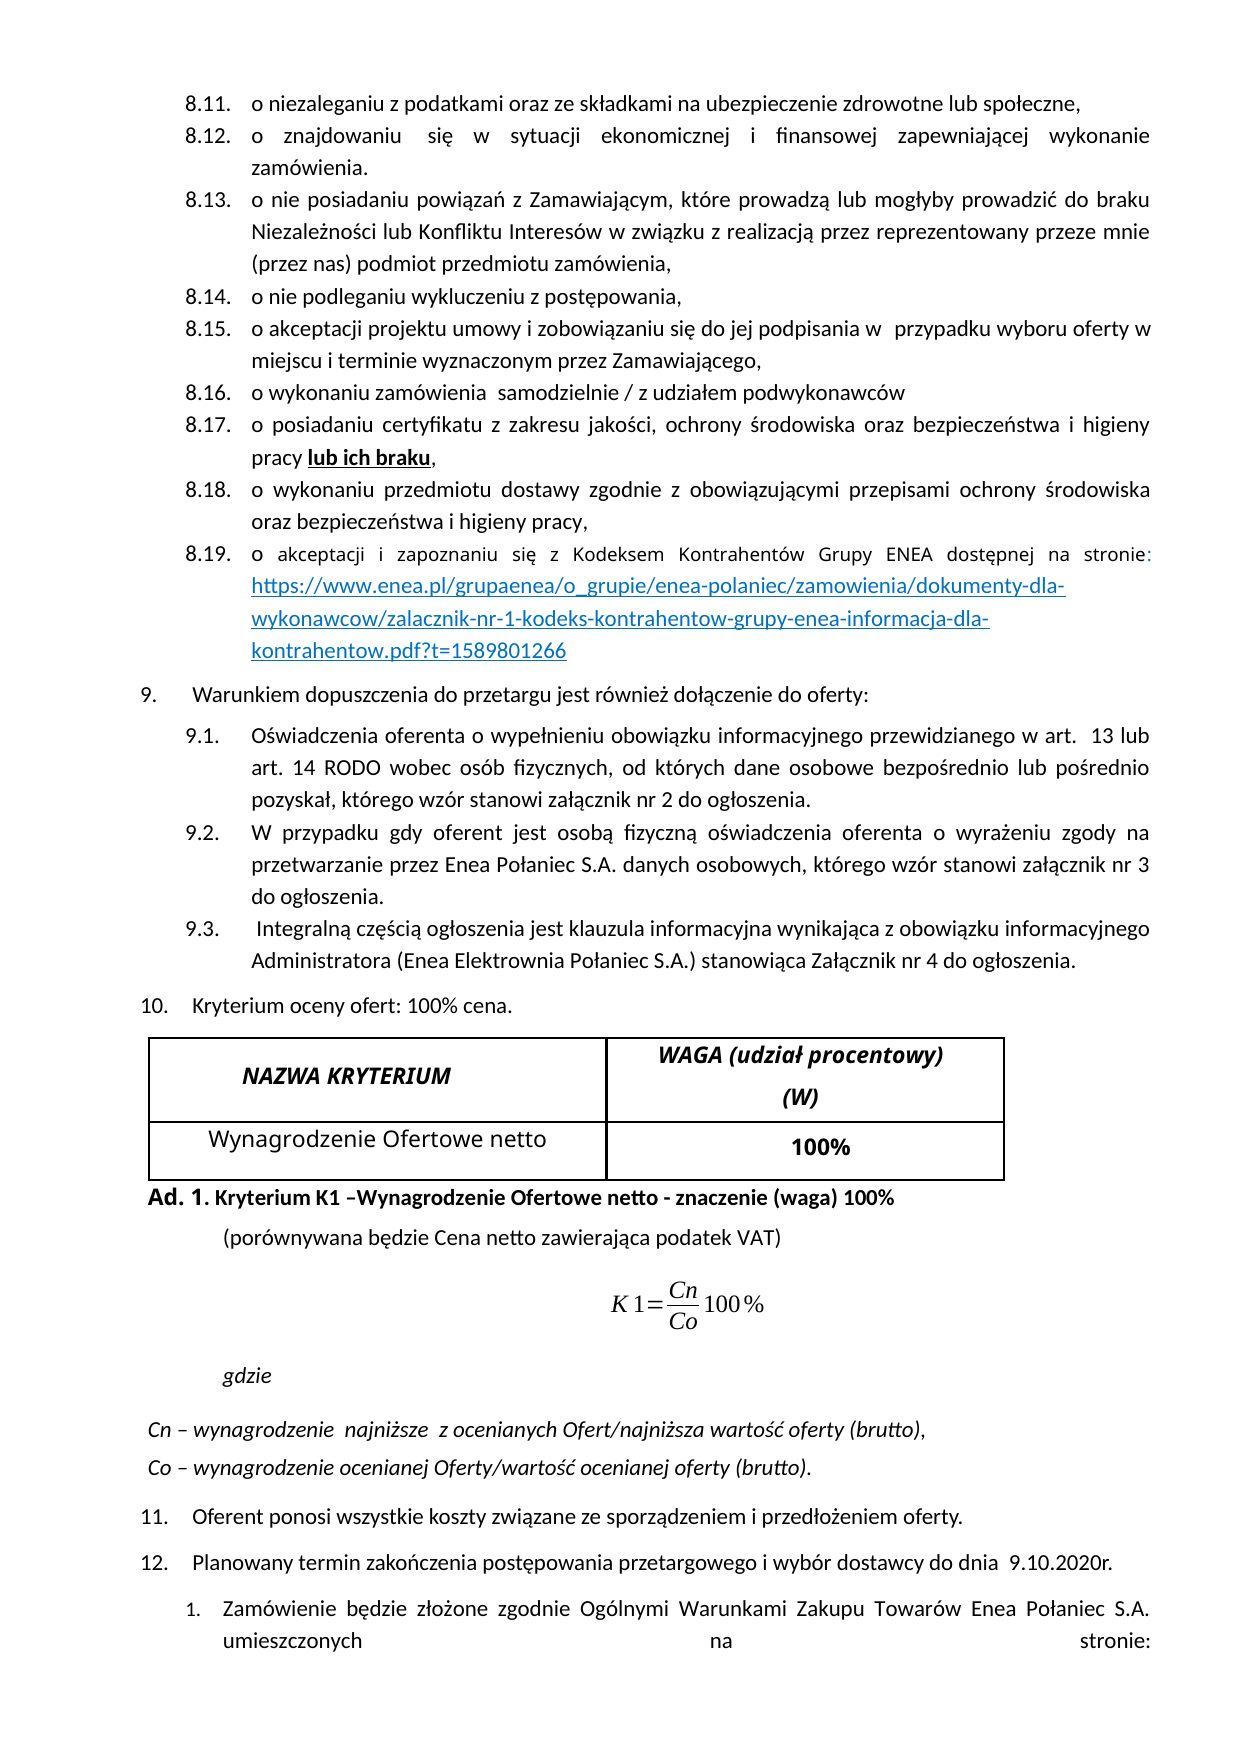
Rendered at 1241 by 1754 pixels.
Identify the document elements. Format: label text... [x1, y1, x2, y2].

table_cell 100% [608, 1123, 1003, 1179]
list Integralną częścią ogłoszenia jest klauzula informacyjna wynikająca z obowiązku informacyjnego Administratora (Enea Elektrownia Połaniec S.A.) stanowiąca Załącznik nr 4 do ogłoszenia. [185, 914, 1152, 974]
table_header WAGA (udział procentowy) (W) [608, 1039, 1003, 1121]
subtitle Planowany termin zakończenia postępowania przetargowego i wybór dostawcy do dnia 9.10.2020r. [140, 1548, 1152, 1576]
text (porównywana będzie Cena netto zawierająca podatek VAT) [223, 1223, 1152, 1251]
table_cell Wynagrodzenie Ofertowe netto [150, 1123, 605, 1179]
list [185, 1594, 1152, 1654]
list o wykonaniu zamówienia samodzielnie / z udziałem podwykonawców [185, 378, 1152, 406]
subtitle Warunkiem dopuszczenia do przetargu jest również dołączenie do oferty: [140, 681, 1152, 708]
text Ad. 1. Kryterium K1 –Wynagrodzenie Ofertowe netto - znaczenie (waga) 100% [148, 1181, 1152, 1213]
list o znajdowaniu się w sytuacji ekonomicznej i finansowej zapewniającej wykonanie zamówienia. [185, 121, 1152, 181]
list o niezaleganiu z podatkami oraz ze składkami na ubezpieczenie zdrowotne lub społeczne, [185, 89, 1152, 117]
subtitle Oferent ponosi wszystkie koszty związane ze sporządzeniem i przedłożeniem oferty. [140, 1502, 1152, 1530]
text Co – wynagrodzenie ocenianej Oferty/wartość ocenianej oferty (brutto). [148, 1453, 1152, 1481]
subtitle Kryterium oceny ofert: 100% cena. [140, 991, 1152, 1019]
list Oświadczenia oferenta o wypełnieniu obowiązku informacyjnego przewidzianego w art. 13 lub art. 14 RODO wobec osób fizycznych, od których dane osobowe bezpośrednio lub pośrednio pozyskał, którego wzór stanowi załącznik nr 2 do ogłoszenia. [185, 721, 1152, 813]
list o akceptacji projektu umowy i zobowiązaniu się do jej podpisania w przypadku wyboru oferty w miejscu i terminie wyznaczonym przez Zamawiającego, [185, 314, 1152, 374]
list o posiadaniu certyfikatu z zakresu jakości, ochrony środowiska oraz bezpieczeństwa i higieny pracy lub ich braku, [185, 411, 1152, 471]
list W przypadku gdy oferent jest osobą fizyczną oświadczenia oferenta o wyrażeniu zgody na przetwarzanie przez Enea Połaniec S.A. danych osobowych, którego wzór stanowi załącznik nr 3 do ogłoszenia. [185, 818, 1152, 910]
table_header NAZWA KRYTERIUM [150, 1039, 605, 1121]
list o wykonaniu przedmiotu dostawy zgodnie z obowiązującymi przepisami ochrony środowiska oraz bezpieczeństwa i higieny pracy, [185, 475, 1152, 535]
list o nie podleganiu wykluczeniu z postępowania, [185, 282, 1152, 310]
list o akceptacji i zapoznaniu się z Kodeksem Kontrahentów Grupy ENEA dostępnej na stronie: https://www.enea.pl/grupaenea/o_grupie/enea-polaniec/zamowienia/dokumenty-dla-wykonawcow/zalacznik-nr-1-kodeks-kontrahentow-grupy-enea-informacja-dla-kontrahentow.pdf?t=1589801266 [185, 539, 1152, 664]
list o nie posiadaniu powiązań z Zamawiającym, które prowadzą lub mogłyby prowadzić do braku Niezależności lub Konfliktu Interesów w związku z realizacją przez reprezentowany przeze mnie (przez nas) podmiot przedmiotu zamówienia, [185, 185, 1152, 278]
text Cn – wynagrodzenie najniższe z ocenianych Ofert/najniższa wartość oferty (brutto), [148, 1415, 1152, 1443]
text gdzie [223, 1362, 1152, 1389]
